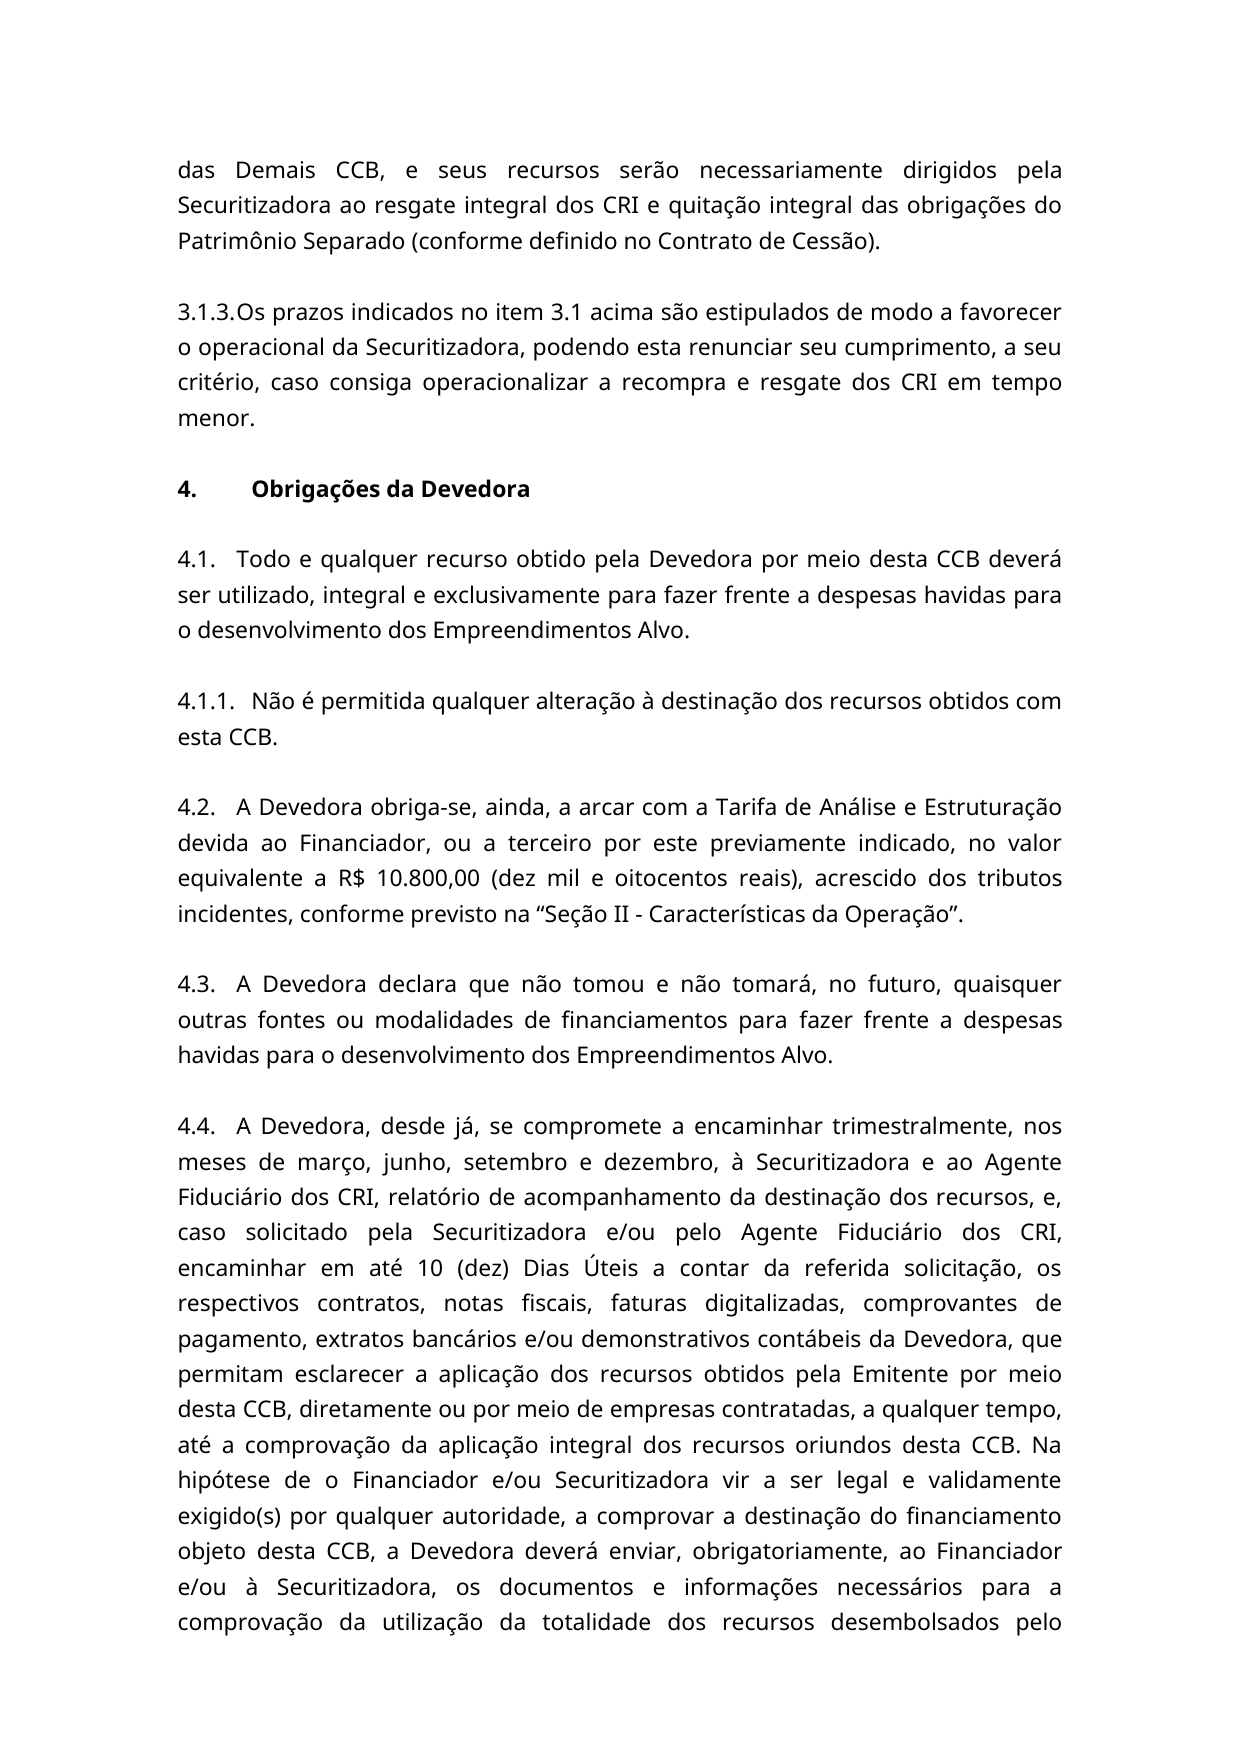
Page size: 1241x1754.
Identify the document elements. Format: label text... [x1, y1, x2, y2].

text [177, 150, 1063, 256]
text 4.3. A Devedora declara que não tomou e não tomará, no futuro, quaisquer outras fontes ou modalidades de financiamentos para fazer frente a despesas havidas para o desenvolvimento dos Empreendimentos Alvo. [177, 964, 1063, 1071]
text 4.2. A Devedora obriga-se, ainda, a arcar com a Tarifa de Análise e Estruturação devida ao Financiador, ou a terceiro por este previamente indicado, no valor equivalente a R$ 10.800,00 (dez mil e oitocentos reais), acrescido dos tributos incidentes, conforme previsto na “Seção II - Características da Operação”. [177, 787, 1063, 929]
text 4. Obrigações da Devedora [177, 469, 1063, 504]
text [177, 1106, 1063, 1637]
text 4.1. Todo e qualquer recurso obtido pela Devedora por meio desta CCB deverá ser utilizado, integral e exclusivamente para fazer frente a despesas havidas para o desenvolvimento dos Empreendimentos Alvo. [177, 539, 1063, 646]
text 3.1.3. Os prazos indicados no item 3.1 acima são estipulados de modo a favorecer o operacional da Securitizadora, podendo esta renunciar seu cumprimento, a seu critério, caso consiga operacionalizar a recompra e resgate dos CRI em tempo menor. [177, 292, 1063, 433]
text 4.1.1. Não é permitida qualquer alteração à destinação dos recursos obtidos com esta CCB. [177, 681, 1063, 752]
